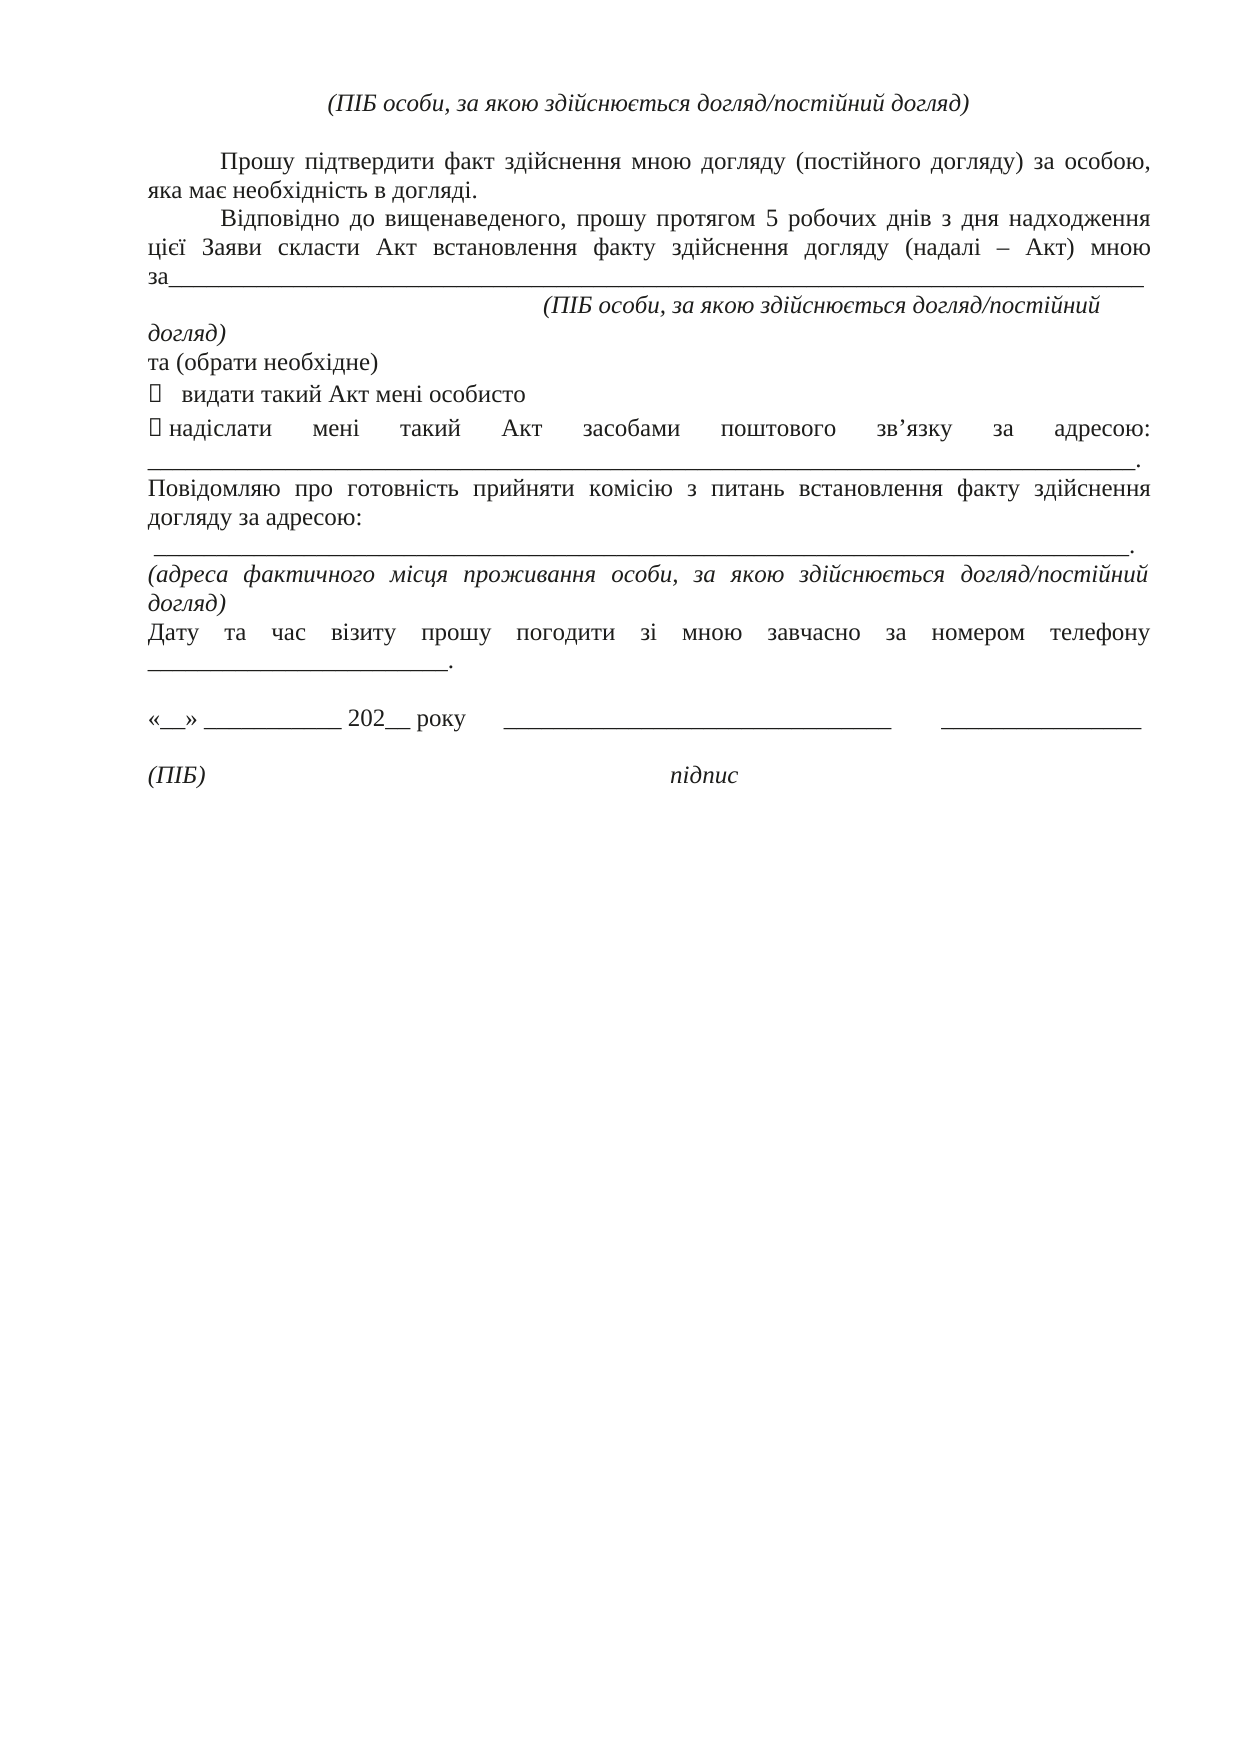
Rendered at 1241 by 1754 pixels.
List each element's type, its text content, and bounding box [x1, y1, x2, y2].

text (ПІБ особи, за якою здійснюється догляд/постійний догляд) [148, 290, 1152, 347]
text (ПІБ) підпис [148, 732, 1152, 789]
text Відповідно до вищенаведеного, прошу протягом 5 робочих днів з дня надходження цієї Заяви скласти Акт встановлення факту здійснення догляду (надалі – Акт) мною за______________________________________________________________________________ [148, 203, 1152, 290]
text (ПІБ особи, за якою здійснюється догляд/постійний догляд) [148, 88, 1152, 117]
text Дату та час візиту прошу погодити зі мною завчасно за номером телефону ________________________. [148, 617, 1152, 674]
text (адреса фактичного місця проживання особи, за якою здійснюється догляд/постійний догляд) [148, 559, 1152, 617]
text та (обрати необхідне) [148, 347, 1152, 376]
text  надіслати мені такий Акт засобами поштового зв’язку за адресою: _______________________________________________________________________________. [148, 410, 1152, 473]
text Повідомляю про готовність прийняти комісію з питань встановлення факту здійснення догляду за адресою: [148, 473, 1152, 530]
text «__» ___________ 202__ року _______________________________ ________________ [148, 703, 1152, 732]
text ______________________________________________________________________________. [148, 530, 1152, 559]
text Прошу підтвердити факт здійснення мною догляду (постійного догляду) за особою, яка має необхідність в догляді. [148, 146, 1152, 203]
text  видати такий Акт мені особисто [148, 376, 1152, 410]
